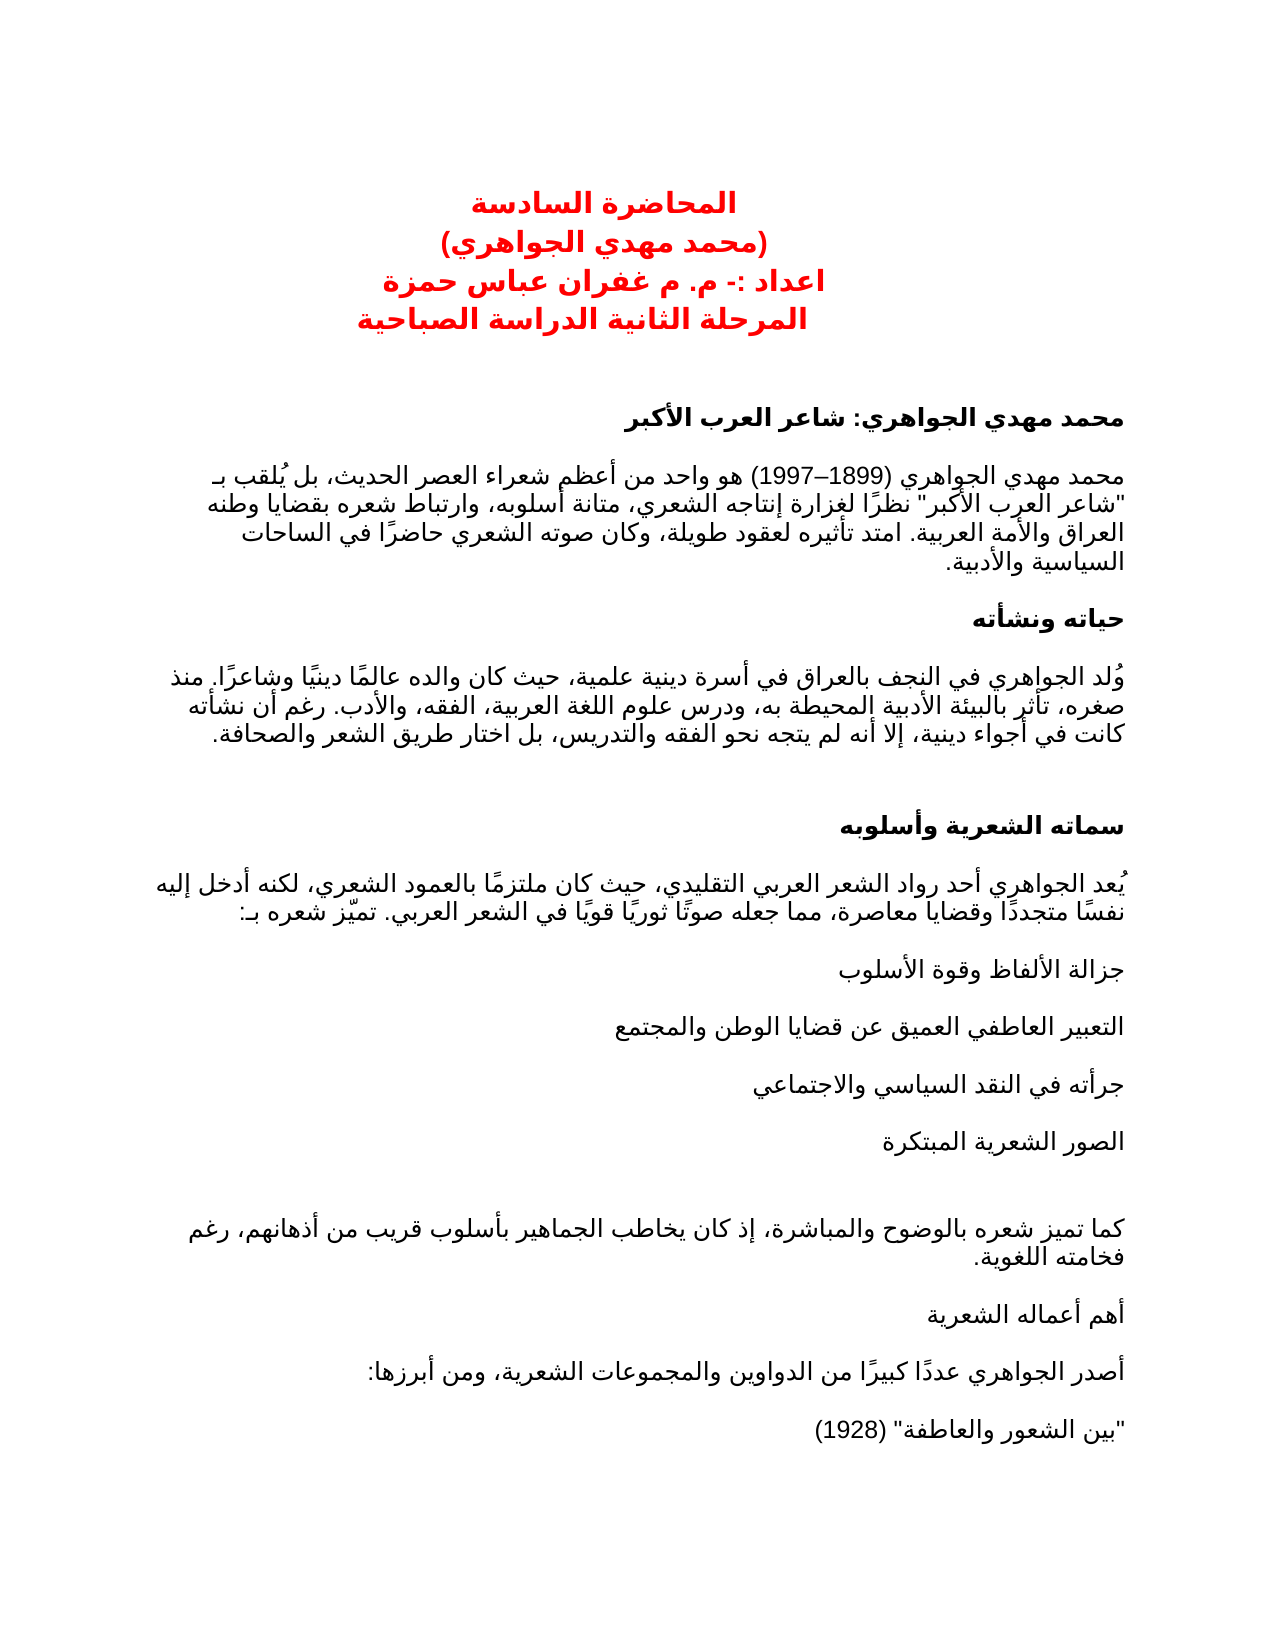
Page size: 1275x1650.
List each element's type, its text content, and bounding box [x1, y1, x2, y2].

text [150, 782, 1125, 1472]
text المرحلة الثانية الدراسة الصباحية [150, 302, 1007, 336]
text اعداد :- م. م غفران عباس حمزة [150, 264, 1050, 297]
text محمد مهدي الجواهري: شاعر العرب الأكبر محمد مهدي الجواهري (1899–1997) هو واحد من أعظم شعراء العصر الحديث، بل يُلقب بـ "شاعر العرب الأكبر" نظرًا لغزارة إنتاجه الشعري، متانة أسلوبه، وارتباط شعره بقضايا وطنه العراق والأمة العربية. امتد تأثيره لعقود طويلة، وكان صوته الشعري حاضرًا في الساحات السياسية والأدبية. حياته ونشأته وُلد الجواهري في النجف بالعراق في أسرة دينية علمية، حيث كان والده عالمًا دينيًا وشاعرًا. منذ صغره، تأثر بالبيئة الأدبية المحيطة به، ودرس علوم اللغة العربية، الفقه، والأدب. رغم أن نشأته كانت في أجواء دينية، إلا أنه لم يتجه نحو الفقه والتدريس، بل اختار طريق الشعر والصحافة. [150, 403, 1125, 782]
text المحاضرة السادسة [150, 186, 1050, 220]
text (محمد مهدي الجواهري) [150, 225, 1050, 258]
